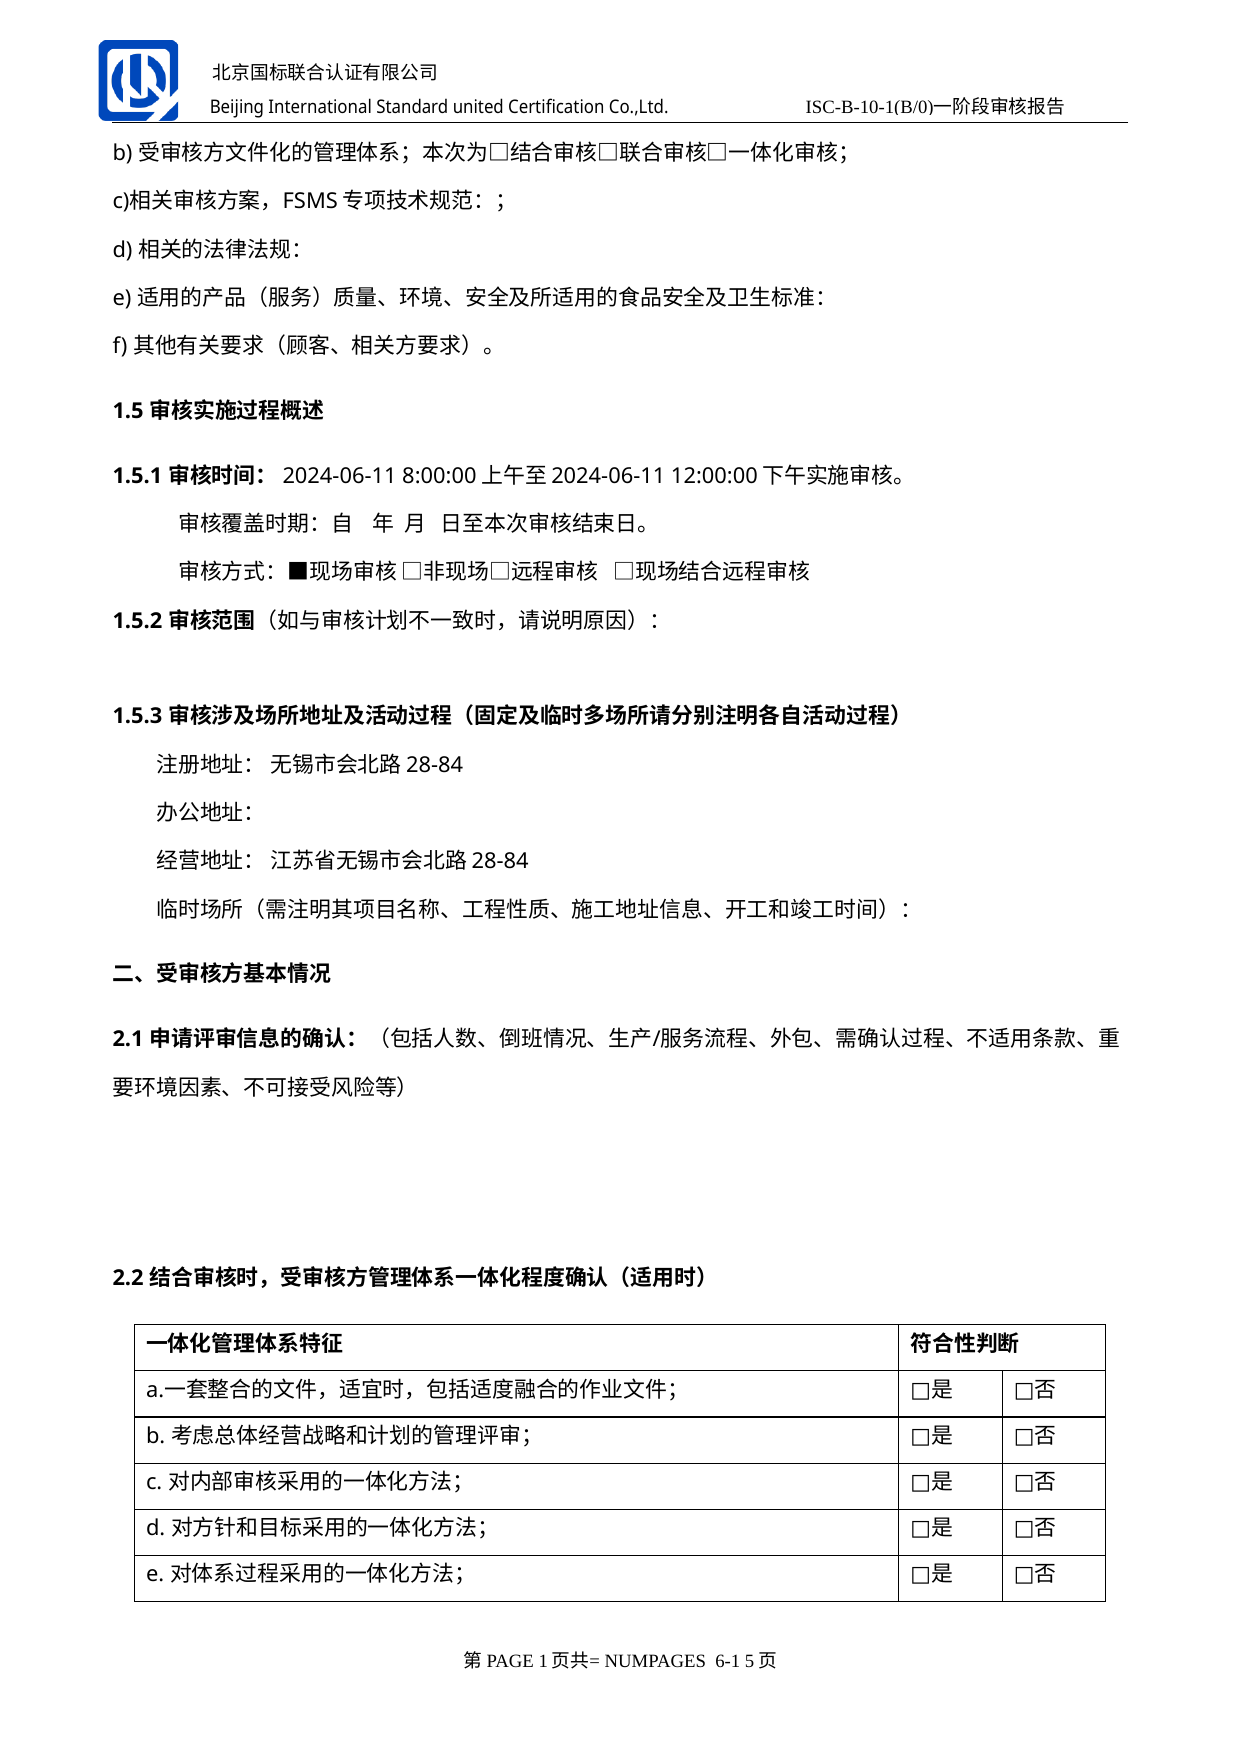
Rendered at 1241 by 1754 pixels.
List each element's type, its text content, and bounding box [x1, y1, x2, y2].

table_header 符合性判断 [899, 1325, 1105, 1370]
table_cell c. 对内部审核采用的一体化方法； [135, 1464, 898, 1508]
table_header 一体化管理体系特征 [135, 1325, 898, 1370]
table_cell □否 [1003, 1418, 1105, 1462]
text 审核方式：■现场审核 □非现场□远程审核 □现场结合远程审核 [112, 554, 1128, 586]
table_cell a.一套整合的文件，适宜时，包括适度融合的作业文件； [135, 1371, 898, 1416]
text 办公地址： [112, 795, 1128, 827]
table_cell □是 [899, 1418, 1002, 1462]
table_cell □否 [1003, 1371, 1105, 1416]
table_cell □是 [899, 1464, 1002, 1508]
text c)相关审核方案，FSMS专项技术规范：； [112, 183, 1128, 216]
text 1.5 审核实施过程概述 [112, 393, 1128, 425]
picture [98, 40, 179, 121]
text 二、受审核方基本情况 [112, 956, 1128, 988]
table_cell d. 对方针和目标采用的一体化方法； [135, 1510, 898, 1554]
table_cell □是 [899, 1371, 1002, 1416]
text e) 适用的产品（服务）质量、环境、安全及所适用的食品安全及卫生标准： [112, 280, 1128, 312]
text 临时场所（需注明其项目名称、工程性质、施工地址信息、开工和竣工时间）： [112, 891, 1128, 924]
text 2.2 结合审核时，受审核方管理体系一体化程度确认（适用时） [112, 1260, 1128, 1292]
text 2.1 申请评审信息的确认：（包括人数、倒班情况、生产/服务流程、外包、需确认过程、不适用条款、重要环境因素、不可接受风险等） [112, 1021, 1128, 1102]
table_cell □否 [1003, 1556, 1105, 1601]
text b) 受审核方文件化的管理体系；本次为□结合审核□联合审核□一体化审核； [112, 135, 1128, 167]
text 经营地址： 江苏省无锡市会北路28-84 [112, 843, 1128, 876]
table_cell □否 [1003, 1510, 1105, 1554]
text 注册地址： 无锡市会北路28-84 [112, 746, 1128, 779]
text 1.5.1 审核时间： 2024-06-11 8:00:00上午至2024-06-11 12:00:00下午实施审核。 [112, 457, 1128, 490]
table_cell □是 [899, 1510, 1002, 1554]
text 1.5.2 审核范围（如与审核计划不一致时，请说明原因）： [112, 602, 1128, 635]
text 审核覆盖时期：自 年 月 日至本次审核结束日。 [112, 506, 1128, 538]
table_cell b. 考虑总体经营战略和计划的管理评审； [135, 1418, 898, 1462]
table_cell □否 [1003, 1464, 1105, 1508]
table_cell □是 [899, 1556, 1002, 1601]
text d) 相关的法律法规： [112, 231, 1128, 264]
text f) 其他有关要求（顾客、相关方要求）。 [112, 328, 1128, 361]
table_cell e. 对体系过程采用的一体化方法； [135, 1556, 898, 1601]
text 1.5.3 审核涉及场所地址及活动过程（固定及临时多场所请分别注明各自活动过程） [112, 698, 1128, 731]
